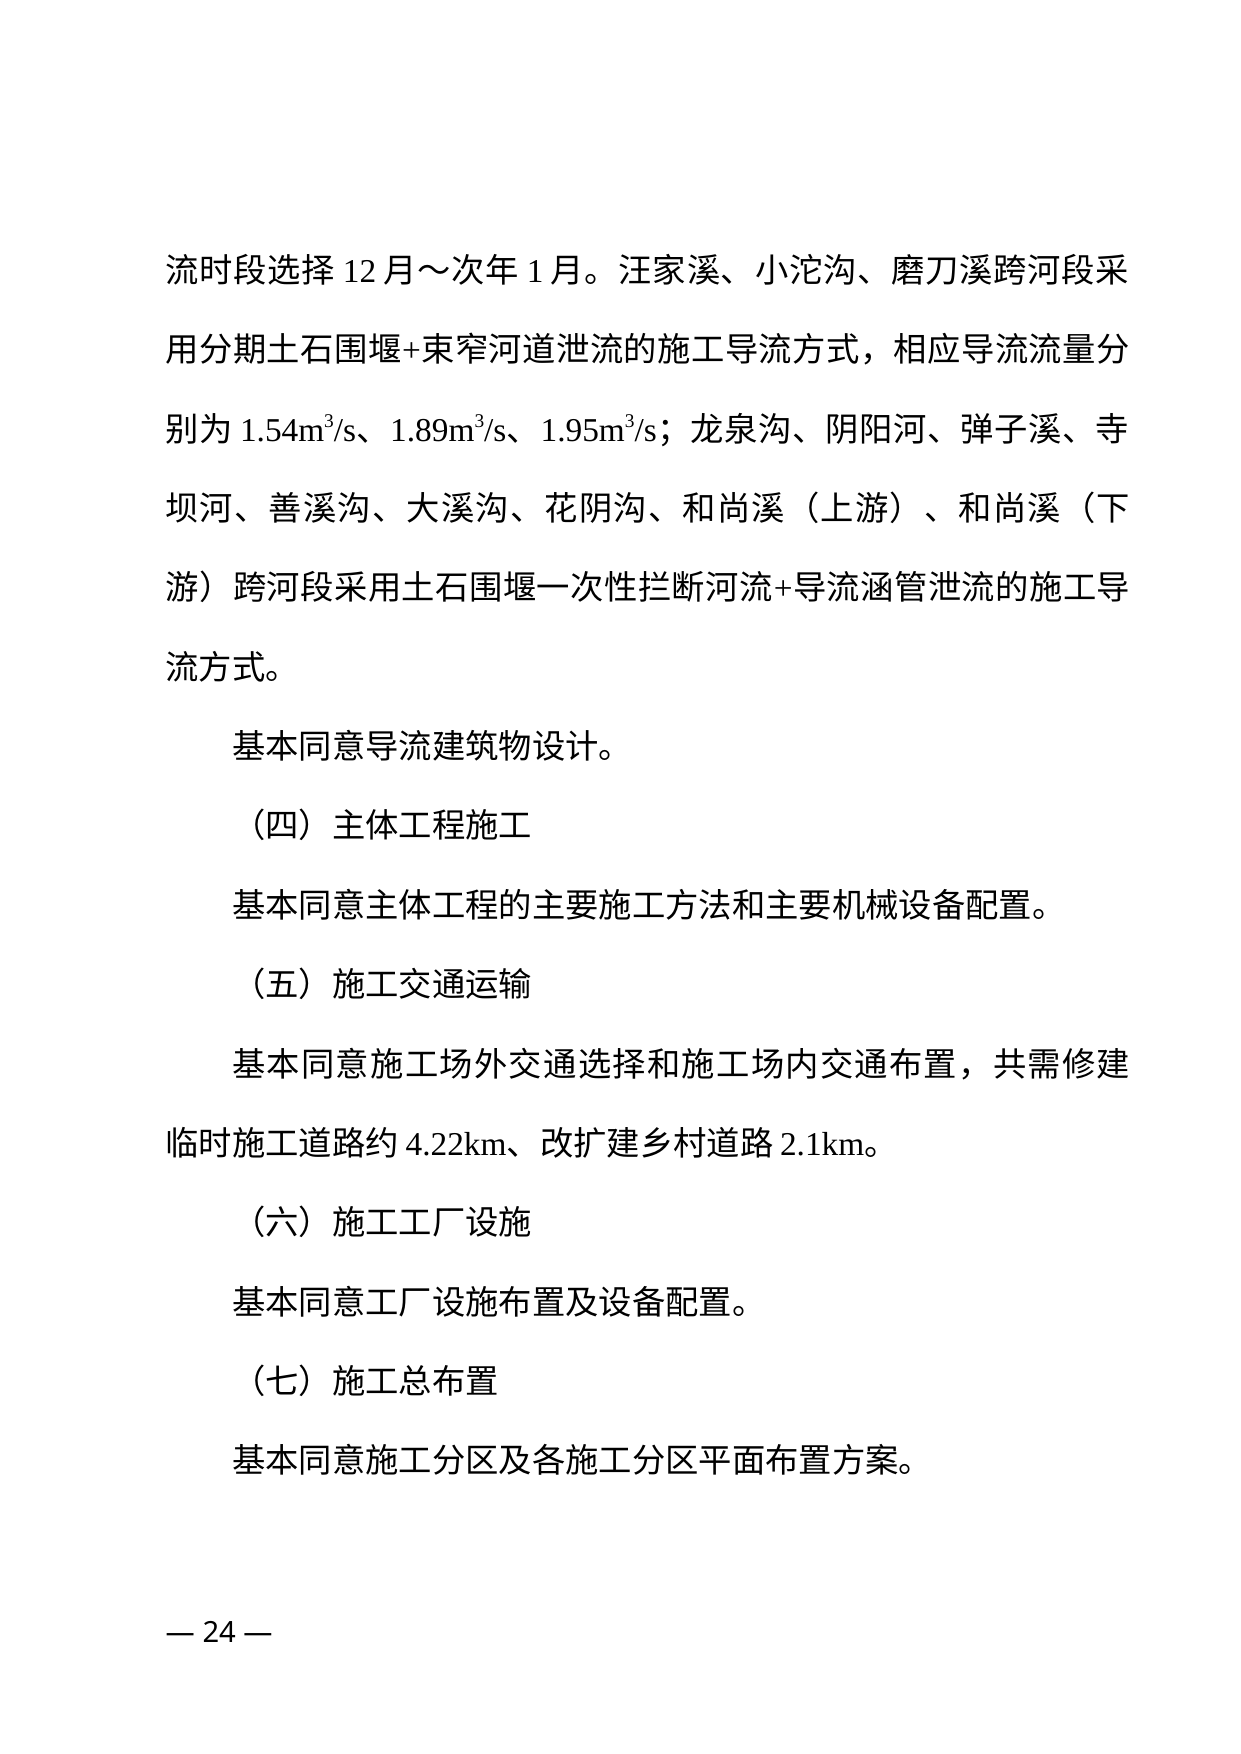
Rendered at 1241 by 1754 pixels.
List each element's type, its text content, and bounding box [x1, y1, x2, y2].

text 基本同意主体工程的主要施工方法和主要机械设备配置。 [165, 863, 1130, 942]
text 基本同意导流建筑物设计。 [165, 704, 1130, 784]
text （七）施工总布置 [165, 1339, 1130, 1419]
text （五）施工交通运输 [165, 942, 1130, 1022]
text 基本同意施工场外交通选择和施工场内交通布置，共需修建临时施工道路约4.22km、改扩建乡村道路2.1km。 [165, 1022, 1130, 1181]
text 基本同意施工分区及各施工分区平面布置方案。 [165, 1419, 1130, 1498]
text （四）主体工程施工 [165, 784, 1130, 863]
text （六）施工工厂设施 [165, 1181, 1130, 1260]
text 基本同意工厂设施布置及设备配置。 [165, 1260, 1130, 1339]
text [165, 228, 1130, 704]
